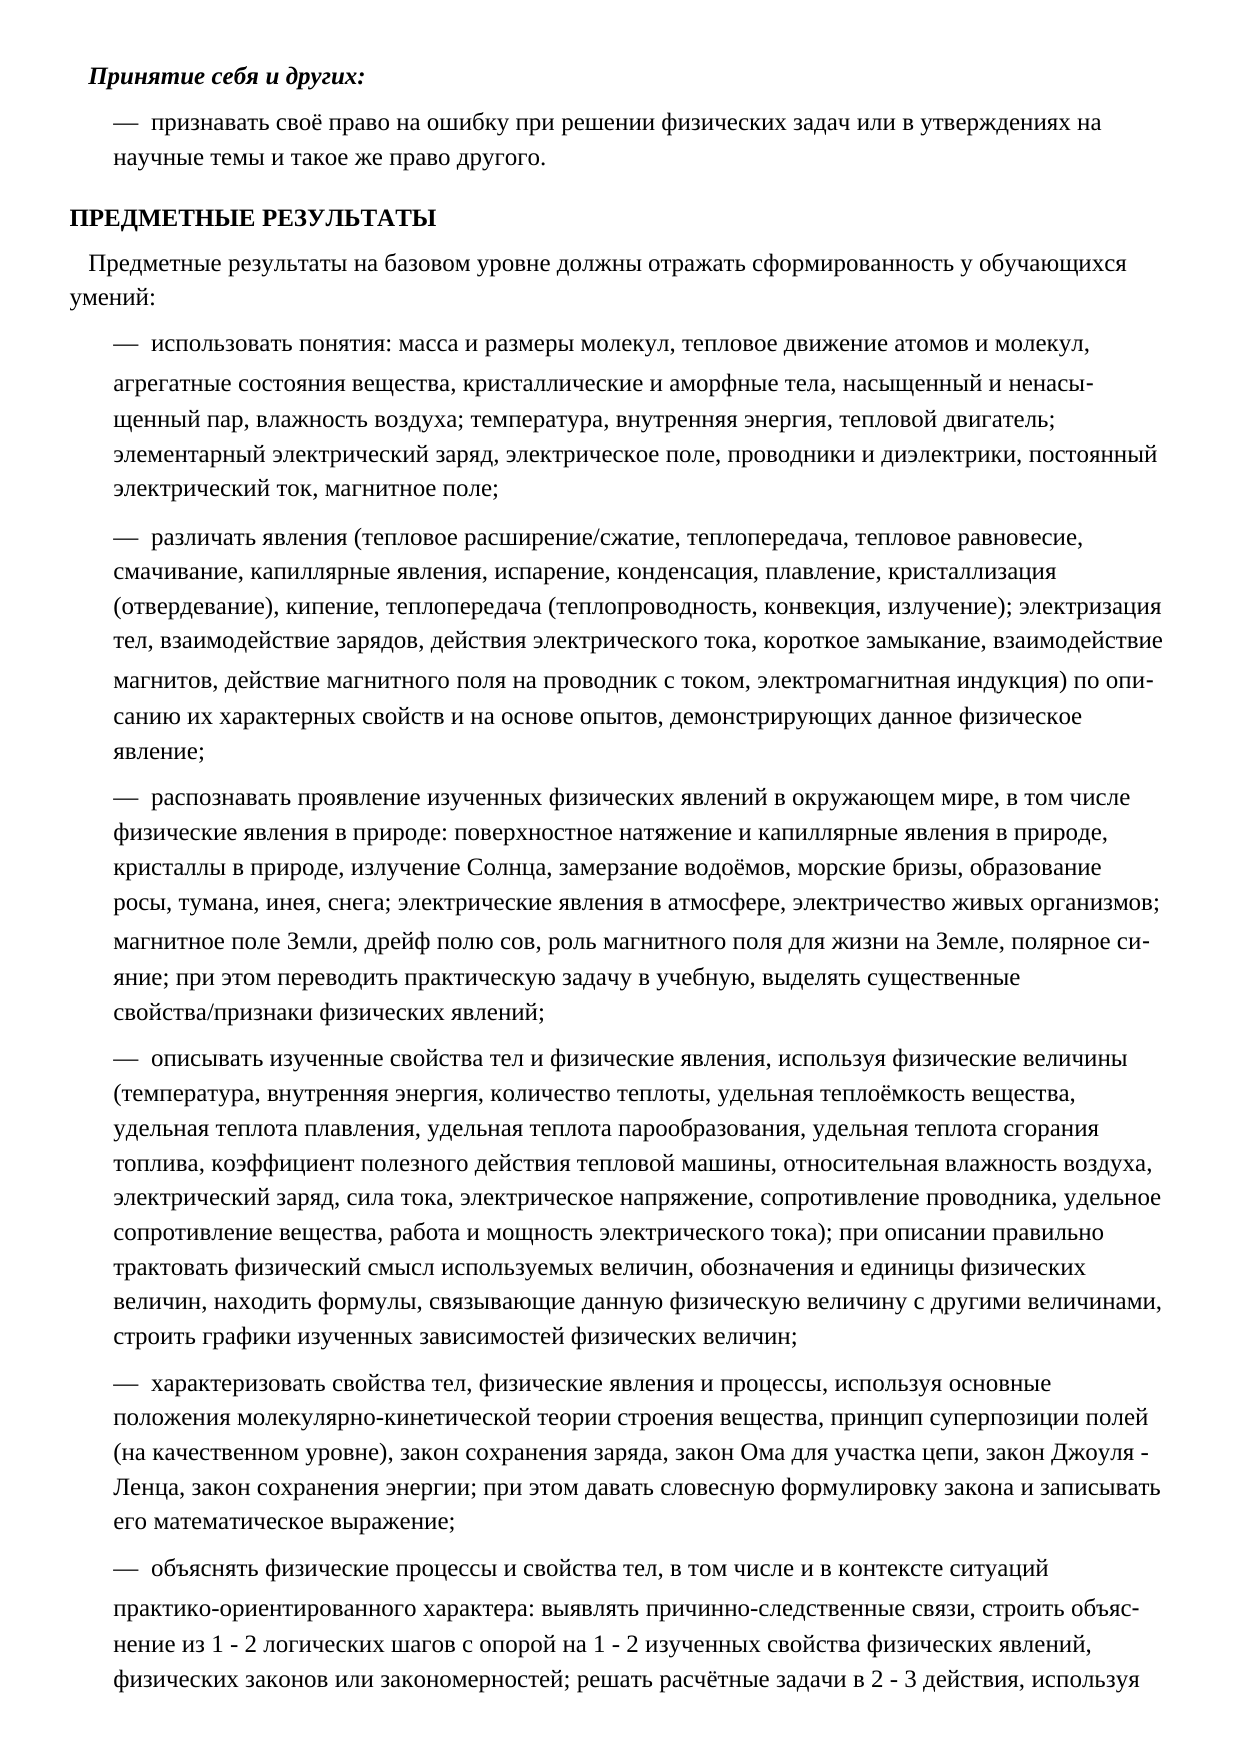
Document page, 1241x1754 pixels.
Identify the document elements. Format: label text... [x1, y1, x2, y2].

list описывать изученные свойства тел и физические явления, используя физические величины (температура, внутренняя энергия, количество теплоты, удельная теплоёмкость вещества, удельная теплота плавления, удельная теплота парообразования, удельная теплота сгорания топлива, коэффициент полезного действия тепловой машины, относительная влажность воздуха, электрический заряд, сила тока, электрическое напряжение, сопротивление проводника, удельное сопротивление вещества, работа и мощность электрического тока); при описании правильно трактовать физический смысл используемых величин, обозначения и единицы физических величин, находить формулы, связывающие данную физическую величину с другими величинами, строить графики изученных зависимостей физических величин; [113, 1043, 1163, 1350]
subtitle ПРЕДМЕТНЫЕ РЕЗУЛЬТАТЫ [69, 203, 1182, 232]
list объяснять физические процессы и свойства тел, в том числе и в контексте ситуаций практико-ориентированного характера: выявлять причинно-следственные связи, строить объяс‐ нение из 1 - 2 логических шагов с опорой на 1 - 2 изученных свойства физических явлений, физических законов или закономерностей; решать расчётные задачи в 2 - 3 действия, используя [113, 1553, 1141, 1693]
list характеризовать свойства тел, физические явления и процессы, используя основные положения молекулярно-кинетической теории строения вещества, принцип суперпозиции полей (на качественном уровне), закон сохранения заряда, закон Ома для участка цепи, закон Джоуля - Ленца, закон сохранения энергии; при этом давать словесную формулировку закона и записывать его математическое выражение; [113, 1368, 1162, 1535]
list различать явления (тепловое расширение/сжатие, теплопередача, тепловое равновесие, смачивание, капиллярные явления, испарение, конденсация, плавление, кристаллизация (отвердевание), кипение, теплопередача (теплопроводность, конвекция, излучение); электризация тел, взаимодействие зарядов, действия электрического тока, короткое замыкание, взаимодействие магнитов, действие магнитного поля на проводник с током, электромагнитная индукция) по опи‐ санию их характерных свойств и на основе опытов, демонстрирующих данное физическое явление; [113, 522, 1164, 765]
list использовать понятия: масса и размеры молекул, тепловое движение атомов и молекул, агрегатные состояния вещества, кристаллические и аморфные тела, насыщенный и ненасы‐ щенный пар, влажность воздуха; температура, внутренняя энергия, тепловой двигатель; элементарный электрический заряд, электрическое поле, проводники и диэлектрики, постоянный электрический ток, магнитное поле; [113, 328, 1158, 502]
subtitle Принятие себя и других: [88, 61, 1182, 90]
list распознавать проявление изученных физических явлений в окружающем мире, в том числе физические явления в природе: поверхностное натяжение и капиллярные явления в природе, кристаллы в природе, излучение Солнца, замерзание водоёмов, морские бризы, образование росы, тумана, инея, снега; электрические явления в атмосфере, электричество живых организмов; магнитное поле Земли, дрейф полю сов, роль магнитного поля для жизни на Земле, полярное си‐ яние; при этом переводить практическую задачу в учебную, выделять существенные свойства/признаки физических явлений; [113, 782, 1161, 1026]
list признавать своё право на ошибку при решении физических задач или в утверждениях на научные темы и такое же право другого. [113, 107, 1103, 171]
text Предметные результаты на базовом уровне должны отражать сформированность у обучающихся умений: [69, 248, 1130, 311]
